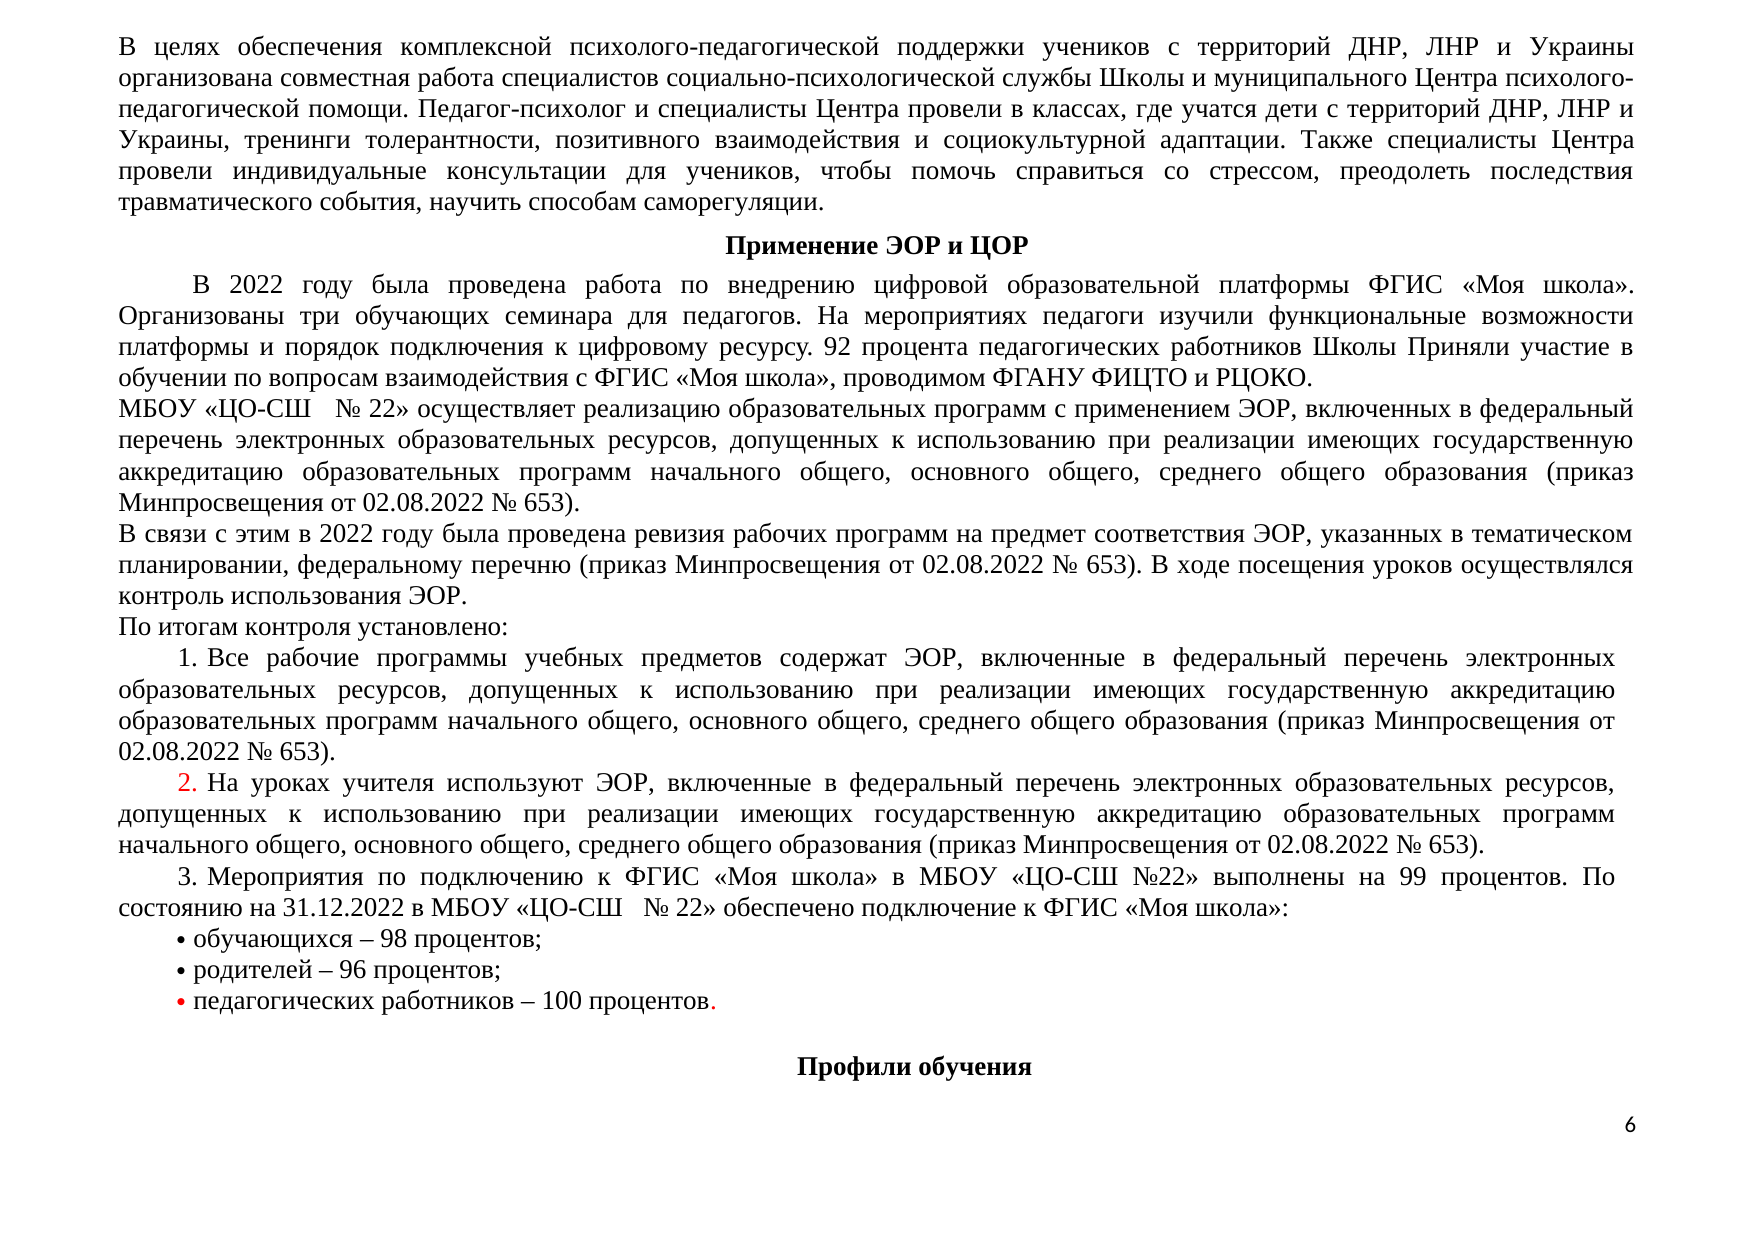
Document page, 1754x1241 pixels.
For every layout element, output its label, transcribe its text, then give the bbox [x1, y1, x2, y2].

list Профили обучения [193, 1050, 1636, 1081]
list педагогических работников – 100 процентов. [118, 984, 1617, 1015]
list родителей – 96 процентов; [118, 953, 1617, 984]
text В 2022 году была проведена работа по внедрению цифровой образовательной платформы ФГИС «Моя школа». Организованы три обучающих семинара для педагогов. На мероприятиях педагоги изучили функциональные возможности платформы и порядок подключения к цифровому ресурсу. 92 процента педагогических работников Школы Приняли участие в обучении по вопросам взаимодействия с ФГИС «Моя школа», проводимом ФГАНУ ФИЦТО и РЦОКО. [118, 268, 1636, 392]
text В связи с этим в 2022 году была проведена ревизия рабочих программ на предмет соответствия ЭОР, указанных в тематическом планировании, федеральному перечню (приказ Минпросвещения от 02.08.2022 № 653). В ходе посещения уроков осуществлялся контроль использования ЭОР. [118, 517, 1636, 610]
text Применение ЭОР и ЦОР [118, 229, 1636, 260]
list Все рабочие программы учебных предметов содержат ЭОР, включенные в федеральный перечень электронных образовательных ресурсов, допущенных к использованию при реализации имеющих государственную аккредитацию образовательных программ начального общего, основного общего, среднего общего образования (приказ Минпросвещения от 02.08.2022 № 653). [118, 642, 1617, 766]
list На уроках учителя используют ЭОР, включенные в федеральный перечень электронных образовательных ресурсов, допущенных к использованию при реализации имеющих государственную аккредитацию образовательных программ начального общего, основного общего, среднего общего образования (приказ Минпросвещения от 02.08.2022 № 653). [118, 766, 1617, 859]
list обучающихся – 98 процентов; [118, 922, 1617, 953]
list Мероприятия по подключению к ФГИС «Моя школа» в МБОУ «ЦО-СШ №22» выполнены на 99 процентов. По состоянию на 31.12.2022 в МБОУ «ЦО-СШ № 22» обеспечено подключение к ФГИС «Моя школа»: [118, 859, 1617, 922]
text МБОУ «ЦО-СШ № 22» осуществляет реализацию образовательных программ с применением ЭОР, включенных в федеральный перечень электронных образовательных ресурсов, допущенных к использованию при реализации имеющих государственную аккредитацию образовательных программ начального общего, основного общего, среднего общего образования (приказ Минпросвещения от 02.08.2022 № 653). [118, 392, 1636, 517]
text По итогам контроля установлено: [118, 610, 1636, 642]
text В целях обеспечения комплексной психолого-педагогической поддержки учеников с территорий ДНР, ЛНР и Украины организована совместная работа специалистов социально-психологической службы Школы и муниципального Центра психолого-педагогической помощи. Педагог-психолог и специалисты Центра провели в классах, где учатся дети с территорий ДНР, ЛНР и Украины, тренинги толерантности, позитивного взаимодействия и социокультурной адаптации. Также специалисты Центра провели индивидуальные консультации для учеников, чтобы помочь справиться со стрессом, преодолеть последствия травматического события, научить способам саморегуляции. [118, 29, 1636, 216]
